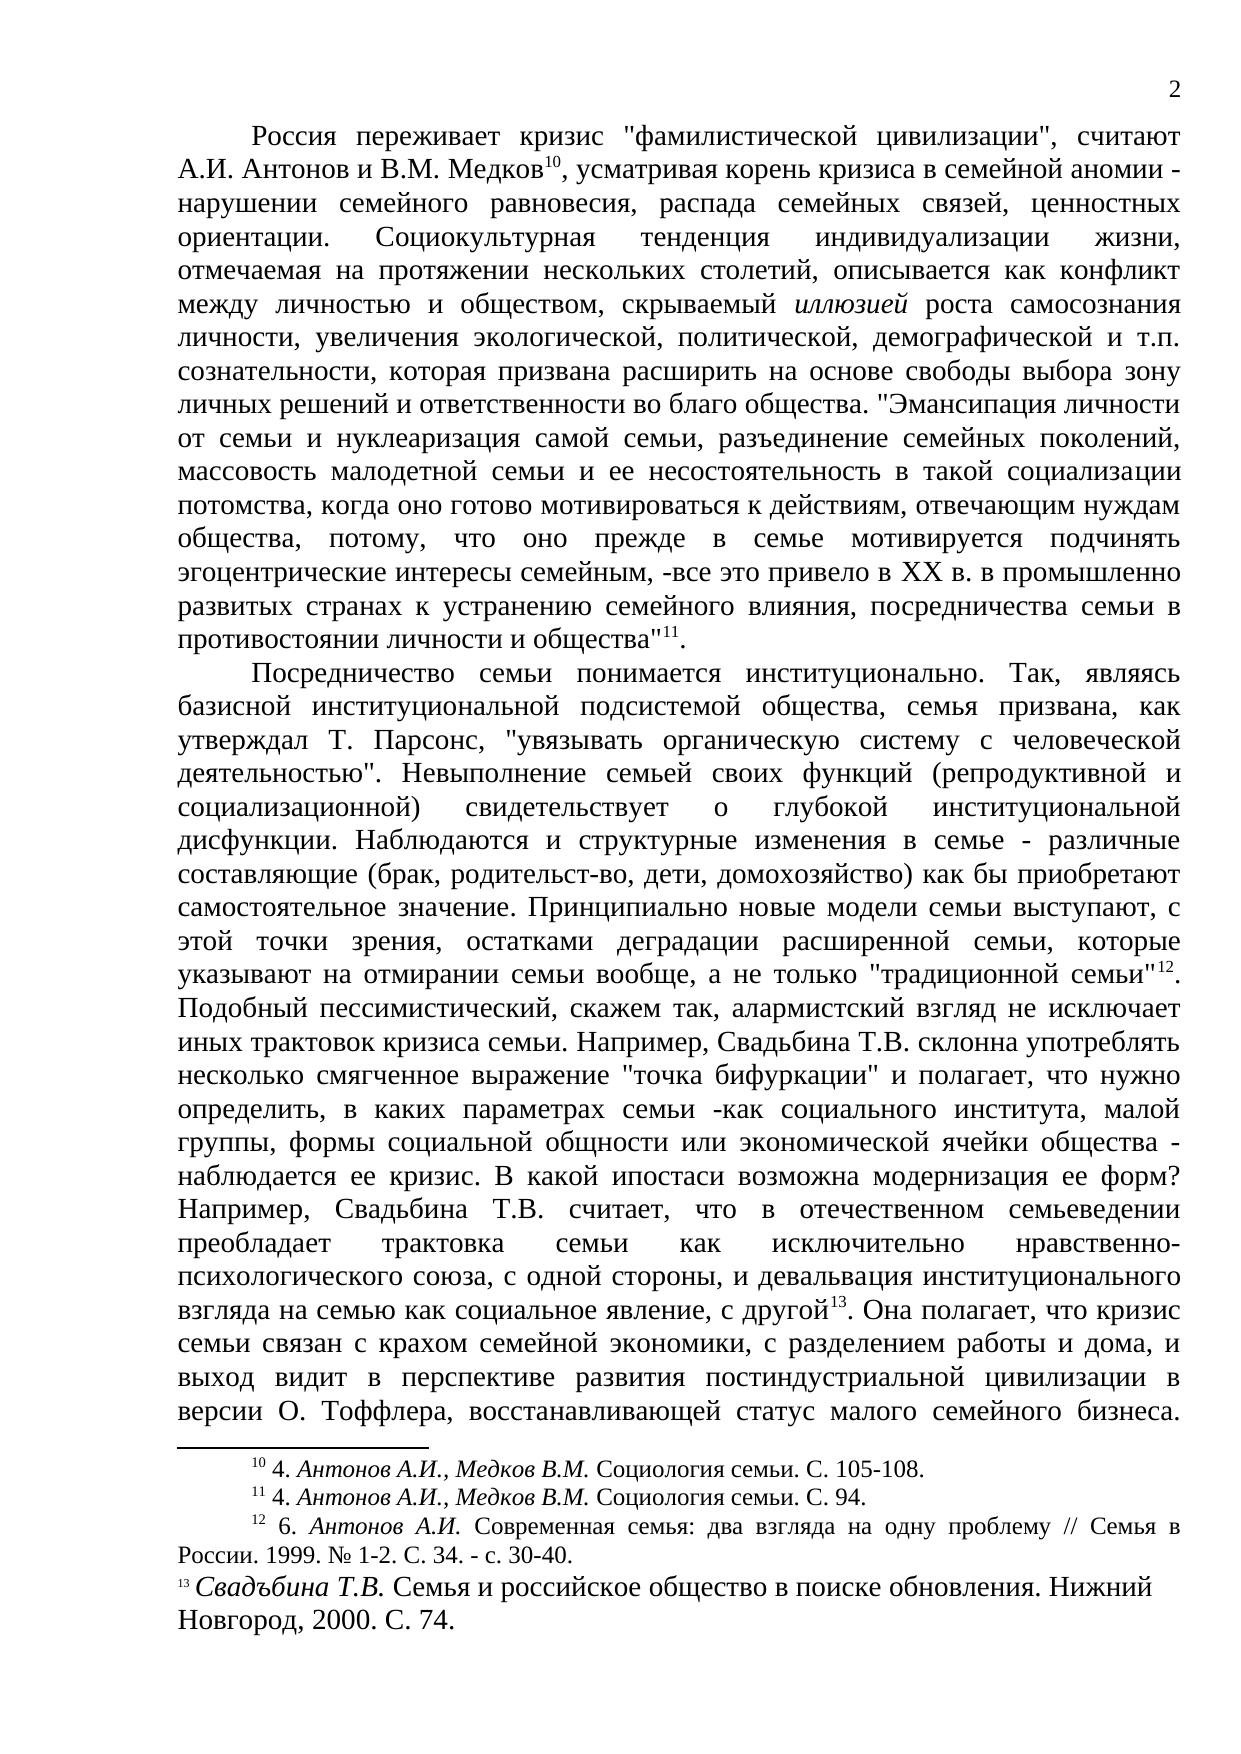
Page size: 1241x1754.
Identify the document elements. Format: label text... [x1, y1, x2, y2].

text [177, 655, 1181, 1426]
text Россия переживает кризис "фамилистической цивилизации", считают А.И. Антонов и В.М. Медков, усматривая корень кризиса в семейной аномии - нарушении семейного равновесия, распада семейных связей, ценностных ориентации. Социокультурная тенденция индивидуализации жизни, отмечаемая на протяжении нескольких столетий, описывается как конфликт между личностью и обществом, скрываемый иллюзией роста самосознания личности, увеличения экологической, политической, демографической и т.п. сознательности, которая призвана расширить на основе свободы выбора зону личных решений и ответственности во благо общества. "Эмансипация личности от семьи и нуклеаризация самой семьи, разъединение семейных поколений, массовость малодетной семьи и ее несостоятельность в такой социализации потомства, когда оно готово мотивироваться к действиям, отвечающим нуждам общества, потому, что оно прежде в семье мотивируется подчинять эгоцентрические интересы семейным, -все это привело в XX в. в промышленно развитых странах к устранению семейного влияния, посредничества семьи в противостоянии личности и общества". [177, 118, 1181, 655]
